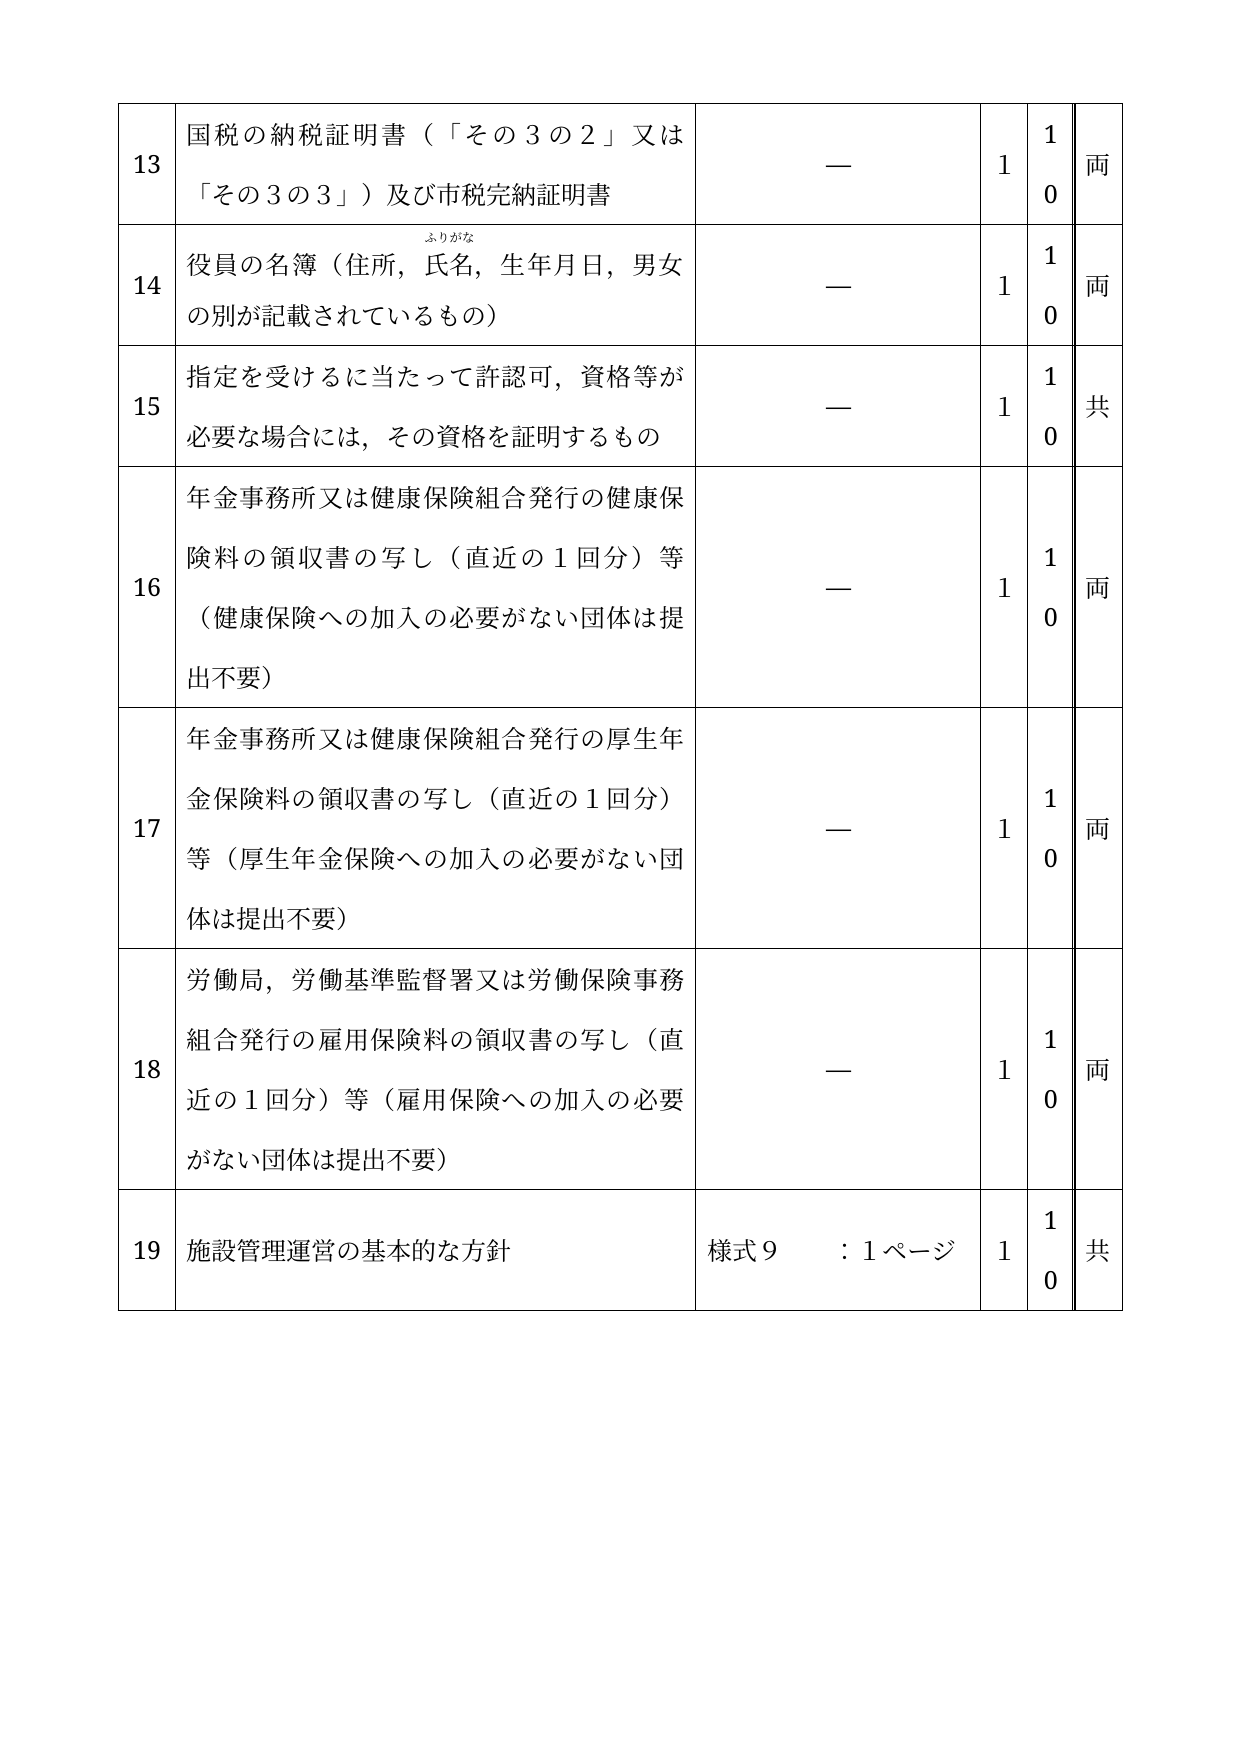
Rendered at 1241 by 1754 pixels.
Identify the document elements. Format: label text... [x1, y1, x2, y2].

table_cell 施設管理運営の基本的な方針 [176, 1190, 695, 1310]
table_cell １ [981, 708, 1027, 948]
table_cell 年金事務所又は健康保険組合発行の健康保険料の領収書の写し（直近の１回分）等（健康保険への加入の必要がない団体は提出不要） [176, 467, 695, 707]
table_cell ― [696, 104, 980, 224]
table_cell 10 [1028, 708, 1072, 948]
table_cell 14 [119, 225, 175, 345]
table_cell 両 [1076, 949, 1122, 1189]
table_cell 17 [119, 708, 175, 948]
table_cell 10 [1028, 104, 1072, 224]
table_cell １ [981, 1190, 1027, 1310]
table_cell 10 [1028, 949, 1072, 1189]
table_cell 10 [1028, 225, 1072, 345]
table_cell 役員の名簿（住所，，生年月日，男女の別が記載されているもの） [176, 225, 695, 345]
table_cell 両 [1076, 225, 1122, 345]
table_cell 10 [1028, 1190, 1072, 1310]
table_cell ― [696, 346, 980, 466]
table_cell 国税の納税証明書（「その３の２」又は「その３の３」）及び市税完納証明書 [176, 104, 695, 224]
table_cell ― [696, 708, 980, 948]
table_cell 指定を受けるに当たって許認可，資格等が必要な場合には，その資格を証明するもの [176, 346, 695, 466]
table_cell 年金事務所又は健康保険組合発行の厚生年金保険料の領収書の写し（直近の１回分）等（厚生年金保険への加入の必要がない団体は提出不要） [176, 708, 695, 948]
table_cell １ [981, 104, 1027, 224]
table_cell 19 [119, 1190, 175, 1310]
table_cell 13 [119, 104, 175, 224]
table_cell ― [696, 467, 980, 707]
table_cell 10 [1028, 346, 1072, 466]
table_cell １ [981, 467, 1027, 707]
table_cell 16 [119, 467, 175, 707]
table_cell ― [696, 949, 980, 1189]
table_cell 18 [119, 949, 175, 1189]
table_cell 共 [1076, 1190, 1122, 1310]
table_cell 両 [1076, 708, 1122, 948]
table_cell 両 [1076, 104, 1122, 224]
table_cell 労働局，労働基準監督署又は労働保険事務組合発行の雇用保険料の領収書の写し（直近の１回分）等（雇用保険への加入の必要がない団体は提出不要） [176, 949, 695, 1189]
table_cell 15 [119, 346, 175, 466]
table_cell 10 [1028, 467, 1072, 707]
table_cell １ [981, 949, 1027, 1189]
table_cell 共 [1076, 346, 1122, 466]
table_cell １ [981, 225, 1027, 345]
table_cell １ [981, 346, 1027, 466]
table_cell ― [696, 225, 980, 345]
table_cell 様式９ ：１ページ [696, 1190, 980, 1310]
table_cell 両 [1076, 467, 1122, 707]
